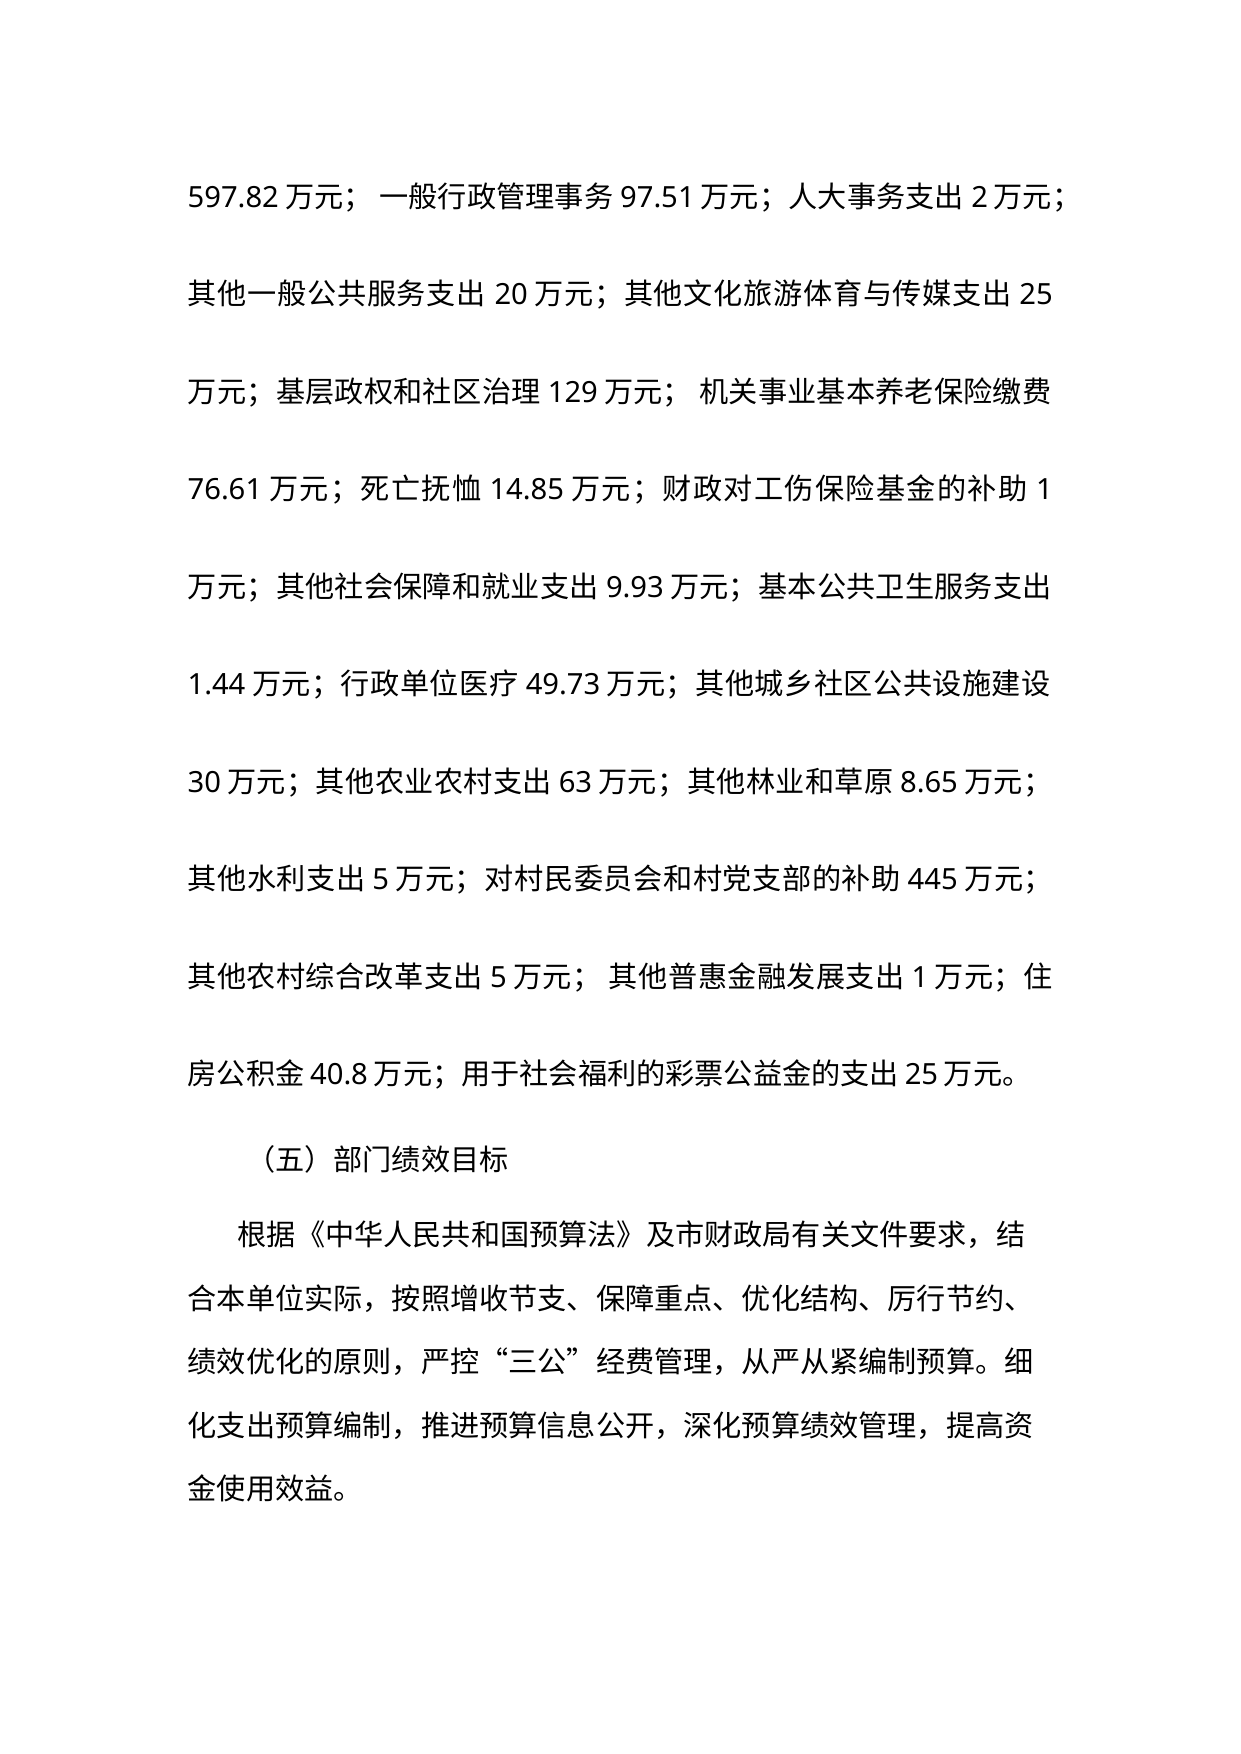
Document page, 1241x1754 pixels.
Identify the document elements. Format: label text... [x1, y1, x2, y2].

text 根据《中华人民共和国预算法》及市财政局有关文件要求，结合本单位实际，按照增收节支、保障重点、优化结构、厉行节约、绩效优化的原则，严控“三公”经费管理，从严从紧编制预算。细化支出预算编制，推进预算信息公开，深化预算绩效管理，提高资金使用效益。 [187, 1212, 1053, 1508]
text （五）部门绩效目标 [187, 1126, 1053, 1191]
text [187, 162, 1053, 1104]
